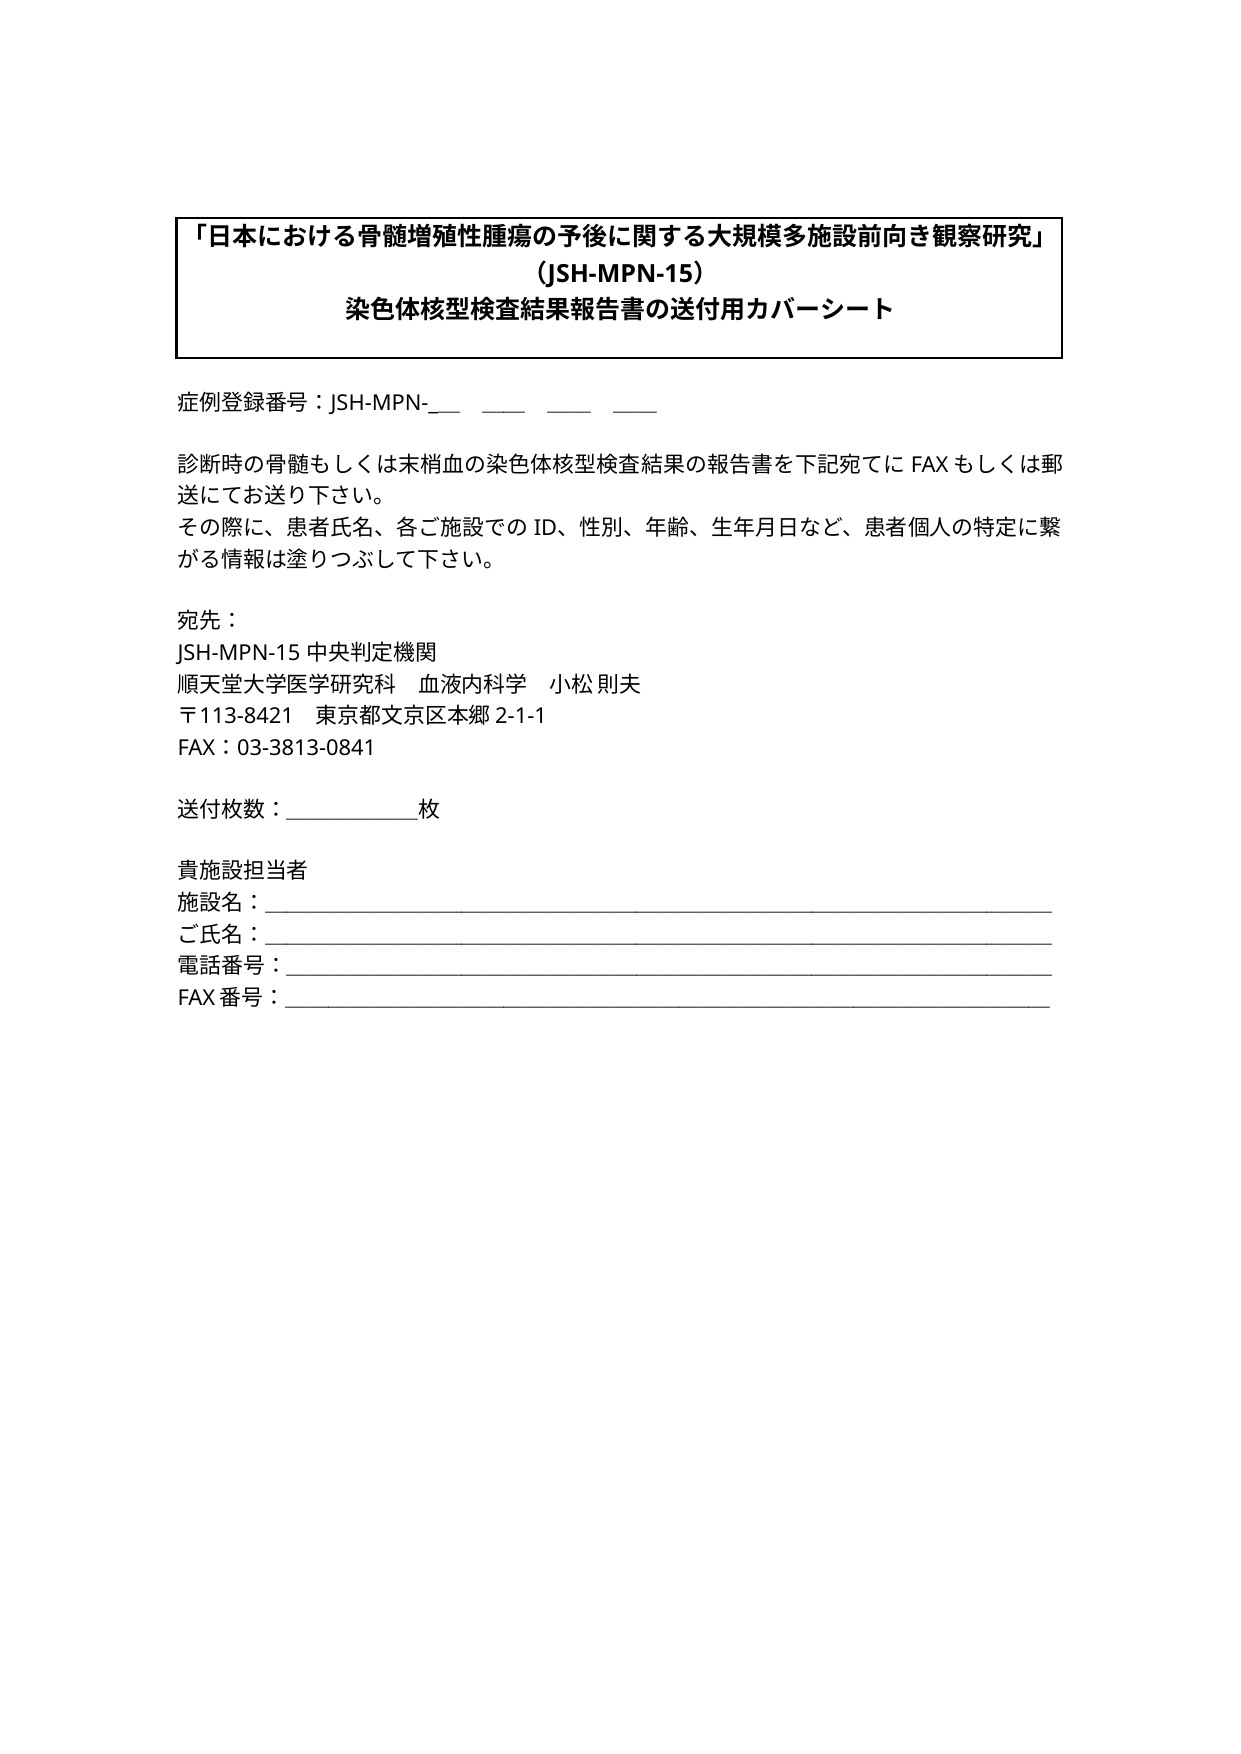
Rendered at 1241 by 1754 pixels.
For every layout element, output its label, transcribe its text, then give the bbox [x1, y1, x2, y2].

text 施設名：＿＿＿＿＿＿＿＿＿＿＿＿＿＿＿＿＿＿＿＿＿＿＿＿＿＿＿＿＿＿＿＿＿＿＿＿ [177, 885, 1063, 917]
text 染色体核型検査結果報告書の送付用カバーシート [178, 289, 1061, 326]
text 宛先： [177, 603, 1063, 635]
text 症例登録番号：JSH-MPN-_＿ ＿＿ ＿＿ ＿＿ [177, 385, 1063, 417]
text 順天堂大学医学研究科 血液内科学 小松 則夫 [177, 667, 1063, 698]
text ご氏名：＿＿＿＿＿＿＿＿＿＿＿＿＿＿＿＿＿＿＿＿＿＿＿＿＿＿＿＿＿＿＿＿＿＿＿＿ [177, 917, 1063, 948]
text 貴施設担当者 [177, 853, 1063, 885]
text FAX番号：＿＿＿＿＿＿＿＿＿＿＿＿＿＿＿＿＿＿＿＿＿＿＿＿＿＿＿＿＿＿＿＿＿＿＿ [177, 980, 1063, 1012]
text 送付枚数：＿＿＿＿＿＿枚 [177, 792, 1063, 823]
text （JSH-MPN-15） [178, 253, 1061, 289]
text 〒113-8421 東京都文京区本郷2-1-1 [177, 698, 1063, 730]
text JSH-MPN-15 中央判定機関 [177, 635, 1063, 667]
text 電話番号：＿＿＿＿＿＿＿＿＿＿＿＿＿＿＿＿＿＿＿＿＿＿＿＿＿＿＿＿＿＿＿＿＿＿＿ [177, 948, 1063, 980]
text 「日本における骨髄増殖性腫瘍の予後に関する大規模多施設前向き観察研究」 [178, 219, 1061, 253]
text 診断時の骨髄もしくは末梢血の染色体核型検査結果の報告書を下記宛てにFAXもしくは郵送にてお送り下さい。 [177, 447, 1063, 510]
text FAX：03-3813-0841 [177, 730, 1063, 762]
text その際に、患者氏名、各ご施設でのID、性別、年齢、生年月日など、患者個人の特定に繋がる情報は塗りつぶして下さい。 [177, 510, 1063, 573]
